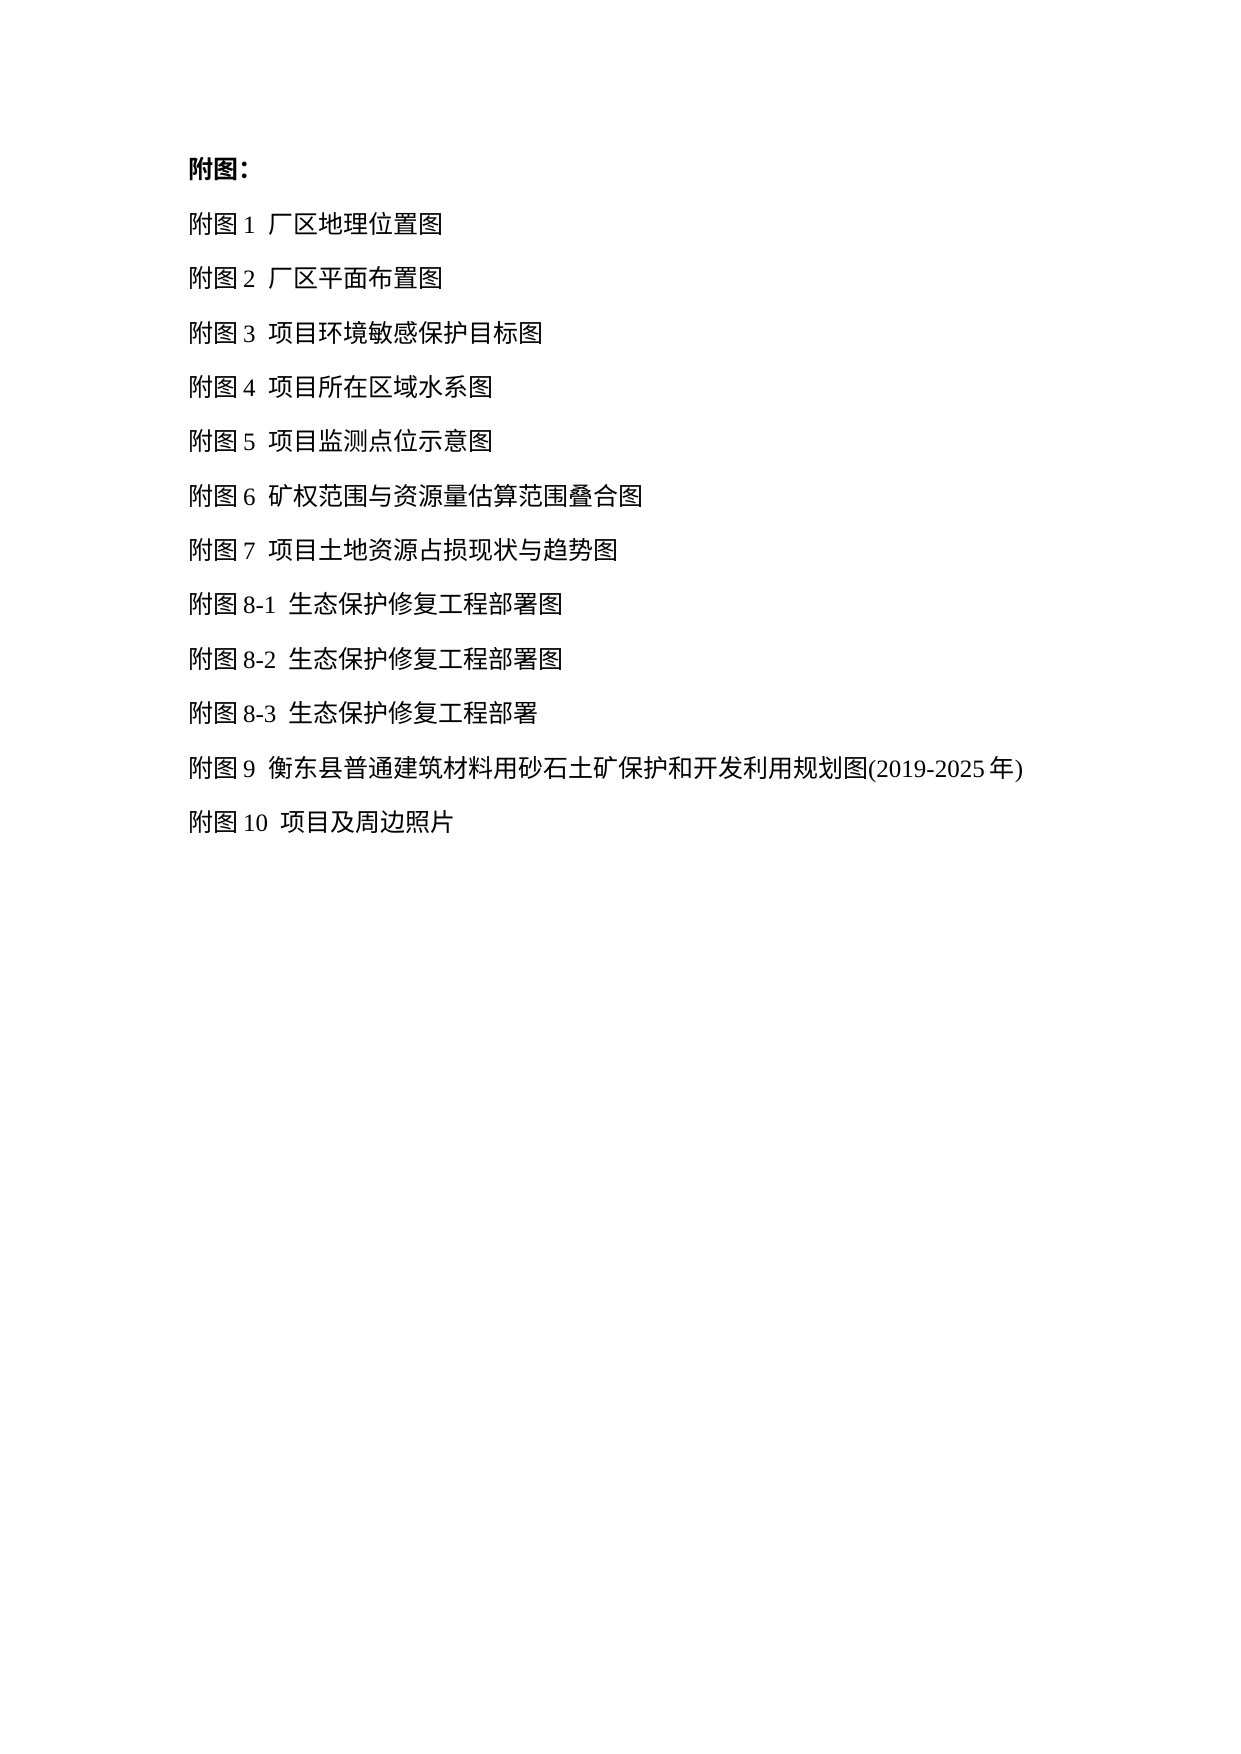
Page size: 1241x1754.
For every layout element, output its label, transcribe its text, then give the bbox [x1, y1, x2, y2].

text 附图8-1 生态保护修复工程部署图 [188, 585, 1052, 621]
text 附图6 矿权范围与资源量估算范围叠合图 [188, 476, 1052, 512]
text 附图1 厂区地理位置图 [188, 204, 1052, 241]
text 附图8-2 生态保护修复工程部署图 [188, 639, 1052, 676]
text 附图10 项目及周边照片 [188, 802, 1052, 839]
text 附图8-3 生态保护修复工程部署 [188, 694, 1052, 730]
text 附图7 项目土地资源占损现状与趋势图 [188, 531, 1052, 567]
text 附图9 衡东县普通建筑材料用砂石土矿保护和开发利用规划图(2019-2025年) [188, 748, 1052, 784]
text 附图： [188, 150, 1052, 186]
text 附图5 项目监测点位示意图 [188, 422, 1052, 458]
text 附图2 厂区平面布置图 [188, 259, 1052, 295]
text 附图4 项目所在区域水系图 [188, 367, 1052, 404]
text 附图3 项目环境敏感保护目标图 [188, 313, 1052, 349]
